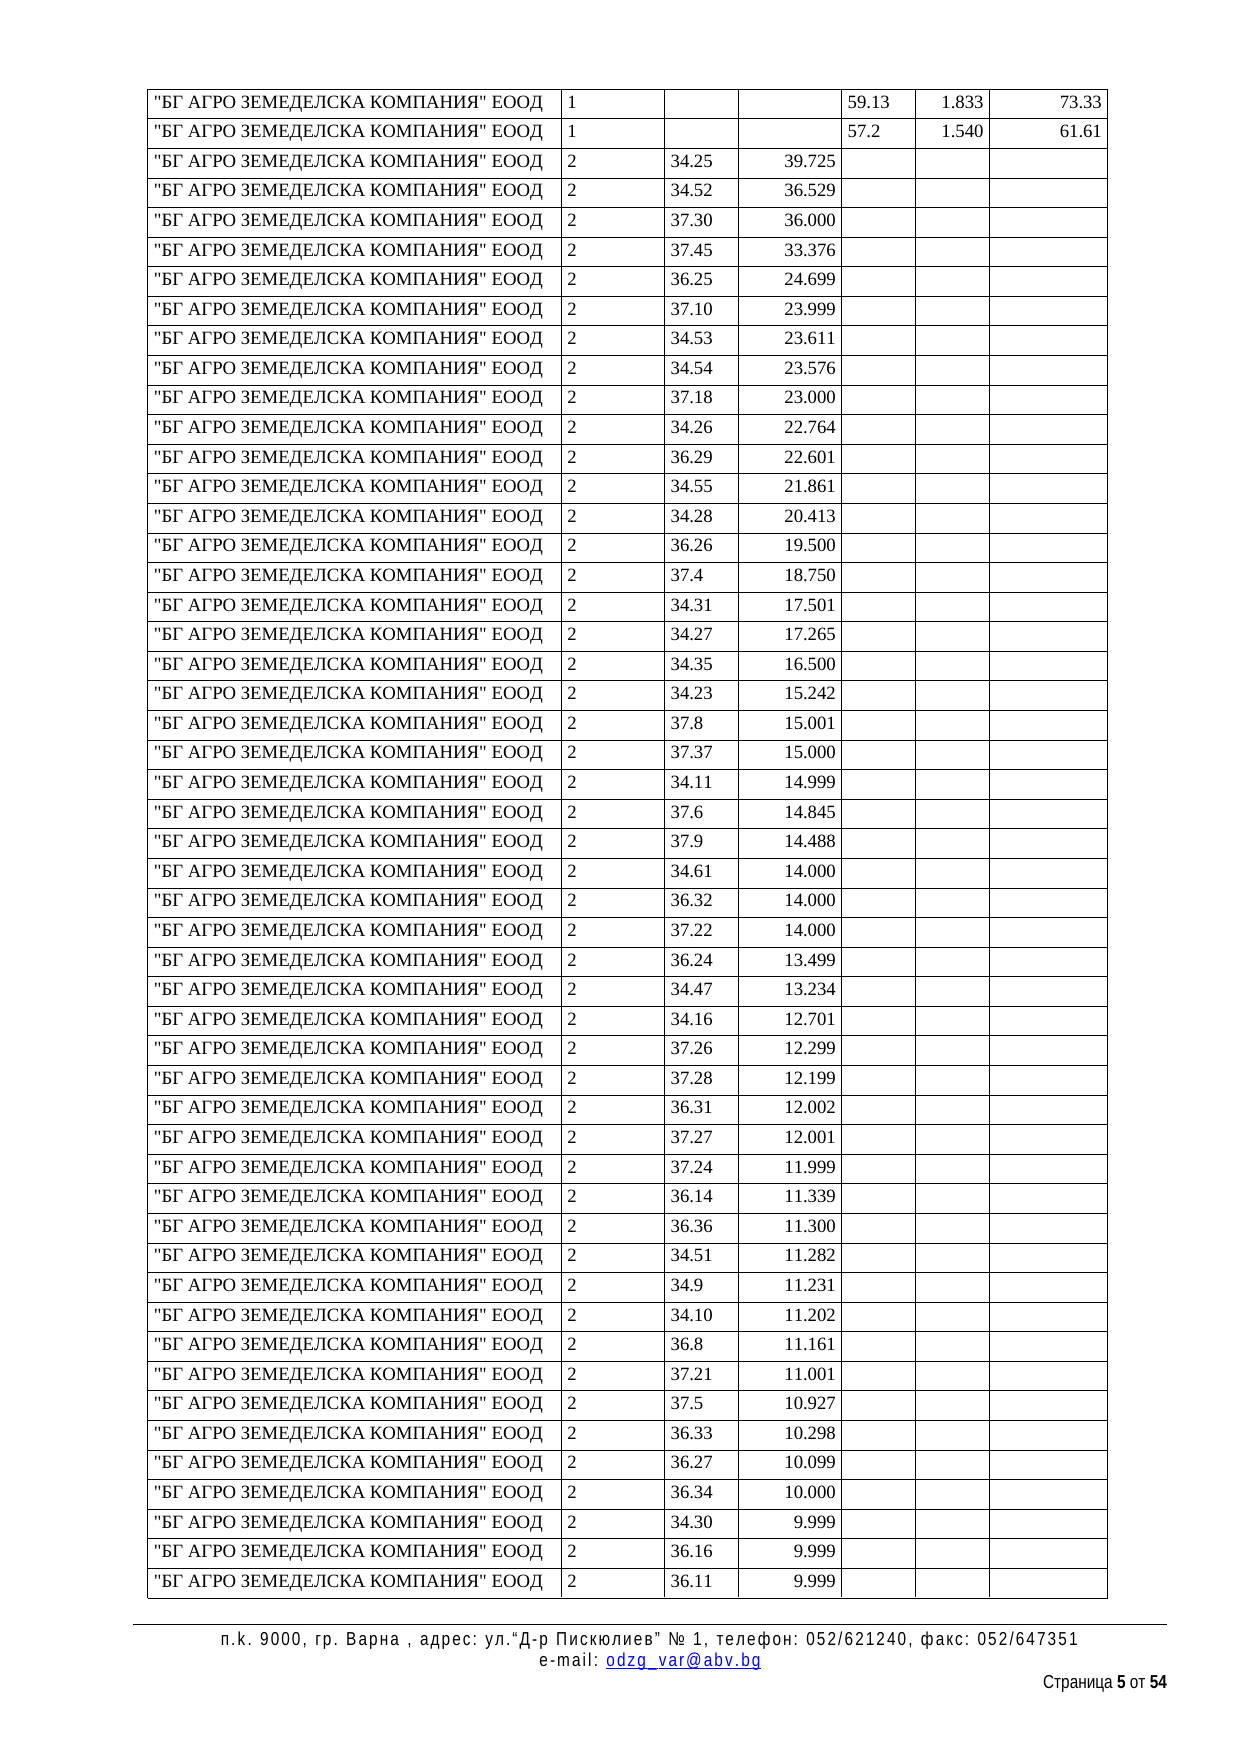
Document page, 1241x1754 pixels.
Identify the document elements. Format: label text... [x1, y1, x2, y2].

table_cell "БГ АГРО ЗЕМЕДЕЛСКА КОМПАНИЯ" EООД [148, 770, 561, 799]
table_cell 33.376 [739, 238, 841, 266]
table_cell [842, 1214, 915, 1242]
table_cell [990, 652, 1107, 680]
table_cell [842, 1273, 915, 1302]
table_cell 2 [562, 356, 664, 384]
table_cell [990, 149, 1107, 177]
table_cell [916, 770, 989, 799]
table_cell 13.234 [739, 977, 841, 1006]
table_cell [842, 681, 915, 710]
table_cell [990, 1007, 1107, 1035]
table_cell 2 [562, 1273, 664, 1302]
table_cell 12.199 [739, 1066, 841, 1094]
table_cell [842, 474, 915, 503]
table_cell "БГ АГРО ЗЕМЕДЕЛСКА КОМПАНИЯ" EООД [148, 977, 561, 1006]
table_cell [990, 800, 1107, 828]
table_cell "БГ АГРО ЗЕМЕДЕЛСКА КОМПАНИЯ" EООД [148, 563, 561, 592]
table_cell [842, 1066, 915, 1094]
table_cell [990, 1036, 1107, 1065]
table_cell 2 [562, 1125, 664, 1154]
table_cell "БГ АГРО ЗЕМЕДЕЛСКА КОМПАНИЯ" EООД [148, 267, 561, 296]
table_cell 2 [562, 1036, 664, 1065]
table_cell "БГ АГРО ЗЕМЕДЕЛСКА КОМПАНИЯ" EООД [148, 179, 561, 207]
table_cell "БГ АГРО ЗЕМЕДЕЛСКА КОМПАНИЯ" EООД [148, 1096, 561, 1124]
table_cell [842, 415, 915, 444]
table_cell 20.413 [739, 504, 841, 532]
table_cell 19.500 [739, 534, 841, 562]
table_cell [990, 356, 1107, 384]
table_cell 9.999 [739, 1569, 841, 1597]
table_cell [990, 1125, 1107, 1154]
table_cell "БГ АГРО ЗЕМЕДЕЛСКА КОМПАНИЯ" EООД [148, 504, 561, 532]
table_cell "БГ АГРО ЗЕМЕДЕЛСКА КОМПАНИЯ" EООД [148, 622, 561, 651]
table_cell 37.4 [665, 563, 738, 592]
table_cell "БГ АГРО ЗЕМЕДЕЛСКА КОМПАНИЯ" EООД [148, 948, 561, 976]
table_cell 23.611 [739, 326, 841, 355]
table_cell 10.298 [739, 1421, 841, 1449]
table_cell 37.9 [665, 829, 738, 858]
table_cell 36.8 [665, 1332, 738, 1361]
table_cell [842, 889, 915, 917]
table_cell [916, 652, 989, 680]
table_cell [842, 652, 915, 680]
table_cell 36.33 [665, 1421, 738, 1449]
table_cell [916, 238, 989, 266]
table_cell [916, 859, 989, 887]
table_cell 34.61 [665, 859, 738, 887]
table_cell [842, 1451, 915, 1479]
table_cell 24.699 [739, 267, 841, 296]
table_cell 34.23 [665, 681, 738, 710]
table_cell [990, 534, 1107, 562]
table_cell 2 [562, 1391, 664, 1420]
table_cell 14.000 [739, 859, 841, 887]
table_cell 11.300 [739, 1214, 841, 1242]
table_cell [842, 859, 915, 887]
table_cell 34.26 [665, 415, 738, 444]
table_cell 34.27 [665, 622, 738, 651]
table_cell 36.32 [665, 889, 738, 917]
table_cell 2 [562, 1244, 664, 1272]
table_cell [990, 770, 1107, 799]
table_cell [990, 445, 1107, 473]
table_cell [842, 179, 915, 207]
table_cell 2 [562, 1510, 664, 1538]
table_cell 2 [562, 149, 664, 177]
table_cell 37.5 [665, 1391, 738, 1420]
table_cell 34.31 [665, 593, 738, 621]
table_cell 13.499 [739, 948, 841, 976]
table_cell 2 [562, 1451, 664, 1479]
table_cell 37.18 [665, 386, 738, 414]
table_cell 34.54 [665, 356, 738, 384]
table_cell [842, 770, 915, 799]
table_cell [665, 90, 738, 118]
table_cell 14.488 [739, 829, 841, 858]
table_cell 11.231 [739, 1273, 841, 1302]
table_cell "БГ АГРО ЗЕМЕДЕЛСКА КОМПАНИЯ" EООД [148, 1391, 561, 1420]
table_cell 2 [562, 829, 664, 858]
table_cell [842, 563, 915, 592]
table_cell "БГ АГРО ЗЕМЕДЕЛСКА КОМПАНИЯ" EООД [148, 1332, 561, 1361]
table_cell 12.701 [739, 1007, 841, 1035]
table_cell [990, 179, 1107, 207]
table_cell [990, 1155, 1107, 1183]
table_cell 36.26 [665, 534, 738, 562]
table_cell 10.000 [739, 1480, 841, 1509]
table_cell "БГ АГРО ЗЕМЕДЕЛСКА КОМПАНИЯ" EООД [148, 1510, 561, 1538]
table_cell "БГ АГРО ЗЕМЕДЕЛСКА КОМПАНИЯ" EООД [148, 1066, 561, 1094]
table_cell 37.28 [665, 1066, 738, 1094]
table_cell [842, 356, 915, 384]
table_cell 2 [562, 800, 664, 828]
table_cell 2 [562, 918, 664, 947]
table_cell "БГ АГРО ЗЕМЕДЕЛСКА КОМПАНИЯ" EООД [148, 356, 561, 384]
table_cell [842, 238, 915, 266]
table_cell 12.002 [739, 1096, 841, 1124]
table_cell [842, 386, 915, 414]
table_cell [739, 90, 841, 118]
table_cell [916, 267, 989, 296]
table_cell 2 [562, 741, 664, 769]
table_cell [990, 474, 1107, 503]
table_cell 2 [562, 563, 664, 592]
table_cell [842, 1303, 915, 1331]
table_cell 36.36 [665, 1214, 738, 1242]
table_cell [990, 1362, 1107, 1390]
table_cell 2 [562, 238, 664, 266]
table_cell [990, 593, 1107, 621]
table_cell [842, 534, 915, 562]
table_cell [990, 1332, 1107, 1361]
table_cell 2 [562, 297, 664, 325]
table_cell [990, 238, 1107, 266]
table_cell [842, 208, 915, 237]
table_cell 21.861 [739, 474, 841, 503]
table_cell 34.51 [665, 1244, 738, 1272]
table_cell 2 [562, 386, 664, 414]
table_cell 34.16 [665, 1007, 738, 1035]
table_cell 2 [562, 1421, 664, 1449]
table_cell 2 [562, 859, 664, 887]
table_cell "БГ АГРО ЗЕМЕДЕЛСКА КОМПАНИЯ" EООД [148, 1007, 561, 1035]
table_cell 2 [562, 1569, 664, 1597]
table_cell [916, 534, 989, 562]
table_cell 36.24 [665, 948, 738, 976]
table_cell [916, 800, 989, 828]
table_cell 36.529 [739, 179, 841, 207]
table_cell 14.000 [739, 889, 841, 917]
table_cell [916, 1214, 989, 1242]
table_cell [842, 1510, 915, 1538]
table_cell 2 [562, 711, 664, 739]
table_cell "БГ АГРО ЗЕМЕДЕЛСКА КОМПАНИЯ" EООД [148, 149, 561, 177]
table_cell [990, 1421, 1107, 1449]
table_cell [916, 1096, 989, 1124]
table_cell 16.500 [739, 652, 841, 680]
table_cell [990, 711, 1107, 739]
table_cell [990, 741, 1107, 769]
table_cell 2 [562, 179, 664, 207]
table_cell 37.37 [665, 741, 738, 769]
table_cell 15.000 [739, 741, 841, 769]
table_cell "БГ АГРО ЗЕМЕДЕЛСКА КОМПАНИЯ" EООД [148, 208, 561, 237]
table_cell [916, 918, 989, 947]
table_cell [916, 1569, 989, 1597]
table_cell [842, 1125, 915, 1154]
table_cell "БГ АГРО ЗЕМЕДЕЛСКА КОМПАНИЯ" EООД [148, 1539, 561, 1568]
table_cell "БГ АГРО ЗЕМЕДЕЛСКА КОМПАНИЯ" EООД [148, 1303, 561, 1331]
table_cell 34.11 [665, 770, 738, 799]
table_cell 34.30 [665, 1510, 738, 1538]
table_cell [990, 415, 1107, 444]
table_cell 36.000 [739, 208, 841, 237]
table_cell 37.21 [665, 1362, 738, 1390]
table_cell [990, 1273, 1107, 1302]
table_cell 34.28 [665, 504, 738, 532]
table_cell [916, 1451, 989, 1479]
table_cell 37.10 [665, 297, 738, 325]
table_cell 17.501 [739, 593, 841, 621]
table_cell [916, 1362, 989, 1390]
table_cell [916, 1244, 989, 1272]
table_cell 36.31 [665, 1096, 738, 1124]
table_cell 36.34 [665, 1480, 738, 1509]
table_cell [916, 445, 989, 473]
table_cell 17.265 [739, 622, 841, 651]
table_cell [842, 741, 915, 769]
table_cell "БГ АГРО ЗЕМЕДЕЛСКА КОМПАНИЯ" EООД [148, 326, 561, 355]
table_cell 14.000 [739, 918, 841, 947]
table_cell 1 [562, 90, 664, 118]
table_cell "БГ АГРО ЗЕМЕДЕЛСКА КОМПАНИЯ" EООД [148, 1125, 561, 1154]
table_cell 37.45 [665, 238, 738, 266]
table_cell [990, 326, 1107, 355]
table_cell [916, 1184, 989, 1213]
table_cell 36.11 [665, 1569, 738, 1597]
table_cell [990, 267, 1107, 296]
table_cell "БГ АГРО ЗЕМЕДЕЛСКА КОМПАНИЯ" EООД [148, 1036, 561, 1065]
table_cell [916, 1391, 989, 1420]
table_cell 34.47 [665, 977, 738, 1006]
table_cell 9.999 [739, 1510, 841, 1538]
table_cell 1 [562, 119, 664, 148]
table_cell [990, 859, 1107, 887]
table_cell 36.27 [665, 1451, 738, 1479]
table_cell [916, 179, 989, 207]
table_cell "БГ АГРО ЗЕМЕДЕЛСКА КОМПАНИЯ" EООД [148, 474, 561, 503]
table_cell [990, 563, 1107, 592]
table_cell 2 [562, 652, 664, 680]
table_cell [990, 1066, 1107, 1094]
table_cell 12.001 [739, 1125, 841, 1154]
table_cell [916, 948, 989, 976]
table_cell 22.764 [739, 415, 841, 444]
table_cell [916, 326, 989, 355]
table_cell 37.22 [665, 918, 738, 947]
table_cell 36.29 [665, 445, 738, 473]
table_cell [990, 889, 1107, 917]
table_cell "БГ АГРО ЗЕМЕДЕЛСКА КОМПАНИЯ" EООД [148, 386, 561, 414]
table_cell "БГ АГРО ЗЕМЕДЕЛСКА КОМПАНИЯ" EООД [148, 238, 561, 266]
table_cell 2 [562, 474, 664, 503]
table_cell 2 [562, 1480, 664, 1509]
table_cell 34.55 [665, 474, 738, 503]
table_cell [916, 977, 989, 1006]
table_cell 36.16 [665, 1539, 738, 1568]
table_cell 2 [562, 1007, 664, 1035]
table_cell 2 [562, 770, 664, 799]
table_cell 2 [562, 977, 664, 1006]
table_cell [739, 119, 841, 148]
table_cell [990, 1096, 1107, 1124]
table_cell "БГ АГРО ЗЕМЕДЕЛСКА КОМПАНИЯ" EООД [148, 1451, 561, 1479]
table_cell "БГ АГРО ЗЕМЕДЕЛСКА КОМПАНИЯ" EООД [148, 593, 561, 621]
table_cell 73.33 [990, 90, 1107, 118]
table_cell [916, 297, 989, 325]
table_cell "БГ АГРО ЗЕМЕДЕЛСКА КОМПАНИЯ" EООД [148, 1273, 561, 1302]
table_cell [990, 977, 1107, 1006]
table_cell [990, 208, 1107, 237]
table_cell [842, 1421, 915, 1449]
table_cell [916, 741, 989, 769]
table_cell 11.282 [739, 1244, 841, 1272]
table_cell [842, 800, 915, 828]
table_cell 57.2 [842, 119, 915, 148]
table_cell [842, 711, 915, 739]
table_cell "БГ АГРО ЗЕМЕДЕЛСКА КОМПАНИЯ" EООД [148, 1155, 561, 1183]
table_cell 2 [562, 1362, 664, 1390]
table_cell [842, 1244, 915, 1272]
table_cell [916, 711, 989, 739]
table_cell 36.14 [665, 1184, 738, 1213]
table_cell 59.13 [842, 90, 915, 118]
table_cell 2 [562, 1066, 664, 1094]
table_cell 10.099 [739, 1451, 841, 1479]
table_cell 14.845 [739, 800, 841, 828]
table_cell [990, 1510, 1107, 1538]
table_cell 2 [562, 534, 664, 562]
table_cell [842, 297, 915, 325]
table_cell 2 [562, 1539, 664, 1568]
table_cell "БГ АГРО ЗЕМЕДЕЛСКА КОМПАНИЯ" EООД [148, 1480, 561, 1509]
table_cell [916, 1303, 989, 1331]
table_cell 1.833 [916, 90, 989, 118]
table_cell [916, 681, 989, 710]
table_cell 1.540 [916, 119, 989, 148]
table_cell [842, 1391, 915, 1420]
table_cell [916, 1125, 989, 1154]
table_cell [916, 622, 989, 651]
table_cell [842, 267, 915, 296]
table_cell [148, 90, 561, 118]
table_cell "БГ АГРО ЗЕМЕДЕЛСКА КОМПАНИЯ" EООД [148, 711, 561, 739]
table_cell "БГ АГРО ЗЕМЕДЕЛСКА КОМПАНИЯ" EООД [148, 741, 561, 769]
table_cell 2 [562, 1332, 664, 1361]
table_cell "БГ АГРО ЗЕМЕДЕЛСКА КОМПАНИЯ" EООД [148, 800, 561, 828]
table_cell 37.24 [665, 1155, 738, 1183]
table_cell "БГ АГРО ЗЕМЕДЕЛСКА КОМПАНИЯ" EООД [148, 1184, 561, 1213]
table_cell 2 [562, 1096, 664, 1124]
table_cell 11.202 [739, 1303, 841, 1331]
table_cell 2 [562, 1214, 664, 1242]
table_cell 39.725 [739, 149, 841, 177]
table_cell [916, 1421, 989, 1449]
table_cell [916, 356, 989, 384]
table_cell [990, 948, 1107, 976]
table_cell 34.52 [665, 179, 738, 207]
table_cell [916, 1066, 989, 1094]
table_cell [990, 386, 1107, 414]
table_cell [990, 1184, 1107, 1213]
table_cell [990, 622, 1107, 651]
table_cell [916, 1007, 989, 1035]
table_cell 9.999 [739, 1539, 841, 1568]
table_cell 34.10 [665, 1303, 738, 1331]
table_cell 34.53 [665, 326, 738, 355]
table_cell [842, 326, 915, 355]
table_cell 37.6 [665, 800, 738, 828]
table_cell [990, 1303, 1107, 1331]
table_cell [990, 1214, 1107, 1242]
table_cell 15.242 [739, 681, 841, 710]
table_cell [842, 977, 915, 1006]
table_cell [990, 1569, 1107, 1597]
table_cell [990, 1244, 1107, 1272]
table_cell 11.339 [739, 1184, 841, 1213]
table_cell "БГ АГРО ЗЕМЕДЕЛСКА КОМПАНИЯ" EООД [148, 918, 561, 947]
table_cell 37.30 [665, 208, 738, 237]
table_cell [842, 948, 915, 976]
table_cell [990, 918, 1107, 947]
table_cell 18.750 [739, 563, 841, 592]
table_cell 14.999 [739, 770, 841, 799]
table_cell "БГ АГРО ЗЕМЕДЕЛСКА КОМПАНИЯ" EООД [148, 415, 561, 444]
table_cell [916, 1510, 989, 1538]
table_cell "БГ АГРО ЗЕМЕДЕЛСКА КОМПАНИЯ" EООД [148, 829, 561, 858]
table_cell [990, 504, 1107, 532]
table_cell [990, 1391, 1107, 1420]
table_cell 2 [562, 1155, 664, 1183]
table_cell [842, 1362, 915, 1390]
table_cell 34.9 [665, 1273, 738, 1302]
table_cell 10.927 [739, 1391, 841, 1420]
table_cell 2 [562, 267, 664, 296]
table_cell [842, 445, 915, 473]
table_cell [990, 1451, 1107, 1479]
table_cell "БГ АГРО ЗЕМЕДЕЛСКА КОМПАНИЯ" EООД [148, 1362, 561, 1390]
table_cell [990, 297, 1107, 325]
table_cell "БГ АГРО ЗЕМЕДЕЛСКА КОМПАНИЯ" EООД [148, 1421, 561, 1449]
table_cell [916, 1155, 989, 1183]
table_cell [916, 1480, 989, 1509]
table_cell [916, 1273, 989, 1302]
table_cell [842, 829, 915, 858]
table_cell [916, 563, 989, 592]
table_cell 2 [562, 681, 664, 710]
table_cell 23.000 [739, 386, 841, 414]
table_cell 2 [562, 208, 664, 237]
table_cell [916, 889, 989, 917]
table_cell [842, 1569, 915, 1597]
table_cell [842, 1036, 915, 1065]
table_cell 2 [562, 504, 664, 532]
table_cell 23.576 [739, 356, 841, 384]
table_cell 2 [562, 889, 664, 917]
table_cell 2 [562, 415, 664, 444]
table_cell [842, 1007, 915, 1035]
table_cell [916, 415, 989, 444]
table_cell "БГ АГРО ЗЕМЕДЕЛСКА КОМПАНИЯ" EООД [148, 859, 561, 887]
table_cell [990, 681, 1107, 710]
table_cell [916, 1539, 989, 1568]
table_cell "БГ АГРО ЗЕМЕДЕЛСКА КОМПАНИЯ" EООД [148, 889, 561, 917]
table_cell [842, 1539, 915, 1568]
table_cell [990, 1480, 1107, 1509]
table_cell [916, 1036, 989, 1065]
table_cell 36.25 [665, 267, 738, 296]
table_cell 34.35 [665, 652, 738, 680]
table_cell 11.161 [739, 1332, 841, 1361]
table_cell "БГ АГРО ЗЕМЕДЕЛСКА КОМПАНИЯ" EООД [148, 297, 561, 325]
table_cell 61.61 [990, 119, 1107, 148]
table_cell [842, 1096, 915, 1124]
table_cell 2 [562, 593, 664, 621]
table_cell 34.25 [665, 149, 738, 177]
table_cell [916, 829, 989, 858]
table_cell [842, 1184, 915, 1213]
table_cell 37.8 [665, 711, 738, 739]
table_cell "БГ АГРО ЗЕМЕДЕЛСКА КОМПАНИЯ" EООД [148, 534, 561, 562]
table_cell [842, 149, 915, 177]
table_cell [842, 1155, 915, 1183]
table_cell 15.001 [739, 711, 841, 739]
table_cell 2 [562, 1184, 664, 1213]
table_cell [842, 622, 915, 651]
table_cell 11.999 [739, 1155, 841, 1183]
table_cell 12.299 [739, 1036, 841, 1065]
table_cell 37.27 [665, 1125, 738, 1154]
table_cell "БГ АГРО ЗЕМЕДЕЛСКА КОМПАНИЯ" EООД [148, 681, 561, 710]
table_cell [842, 504, 915, 532]
table_cell [842, 1480, 915, 1509]
table_cell [916, 593, 989, 621]
table_cell 2 [562, 948, 664, 976]
table_cell [842, 1332, 915, 1361]
table_cell [916, 474, 989, 503]
table_cell "БГ АГРО ЗЕМЕДЕЛСКА КОМПАНИЯ" EООД [148, 1214, 561, 1242]
table_cell 2 [562, 326, 664, 355]
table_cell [148, 1569, 561, 1597]
table_cell [665, 119, 738, 148]
table_cell 23.999 [739, 297, 841, 325]
table_cell [990, 829, 1107, 858]
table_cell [148, 119, 561, 148]
table_cell [990, 1539, 1107, 1568]
table_cell 2 [562, 1303, 664, 1331]
table_cell [916, 386, 989, 414]
table_cell 22.601 [739, 445, 841, 473]
table_cell 2 [562, 622, 664, 651]
table_cell "БГ АГРО ЗЕМЕДЕЛСКА КОМПАНИЯ" EООД [148, 1244, 561, 1272]
table_cell [916, 504, 989, 532]
table_cell [916, 208, 989, 237]
table_cell [842, 593, 915, 621]
table_cell "БГ АГРО ЗЕМЕДЕЛСКА КОМПАНИЯ" EООД [148, 445, 561, 473]
table_cell 37.26 [665, 1036, 738, 1065]
table_cell 11.001 [739, 1362, 841, 1390]
table_cell [916, 149, 989, 177]
table_cell [842, 918, 915, 947]
table_cell 2 [562, 445, 664, 473]
table_cell [916, 1332, 989, 1361]
table_cell "БГ АГРО ЗЕМЕДЕЛСКА КОМПАНИЯ" EООД [148, 652, 561, 680]
